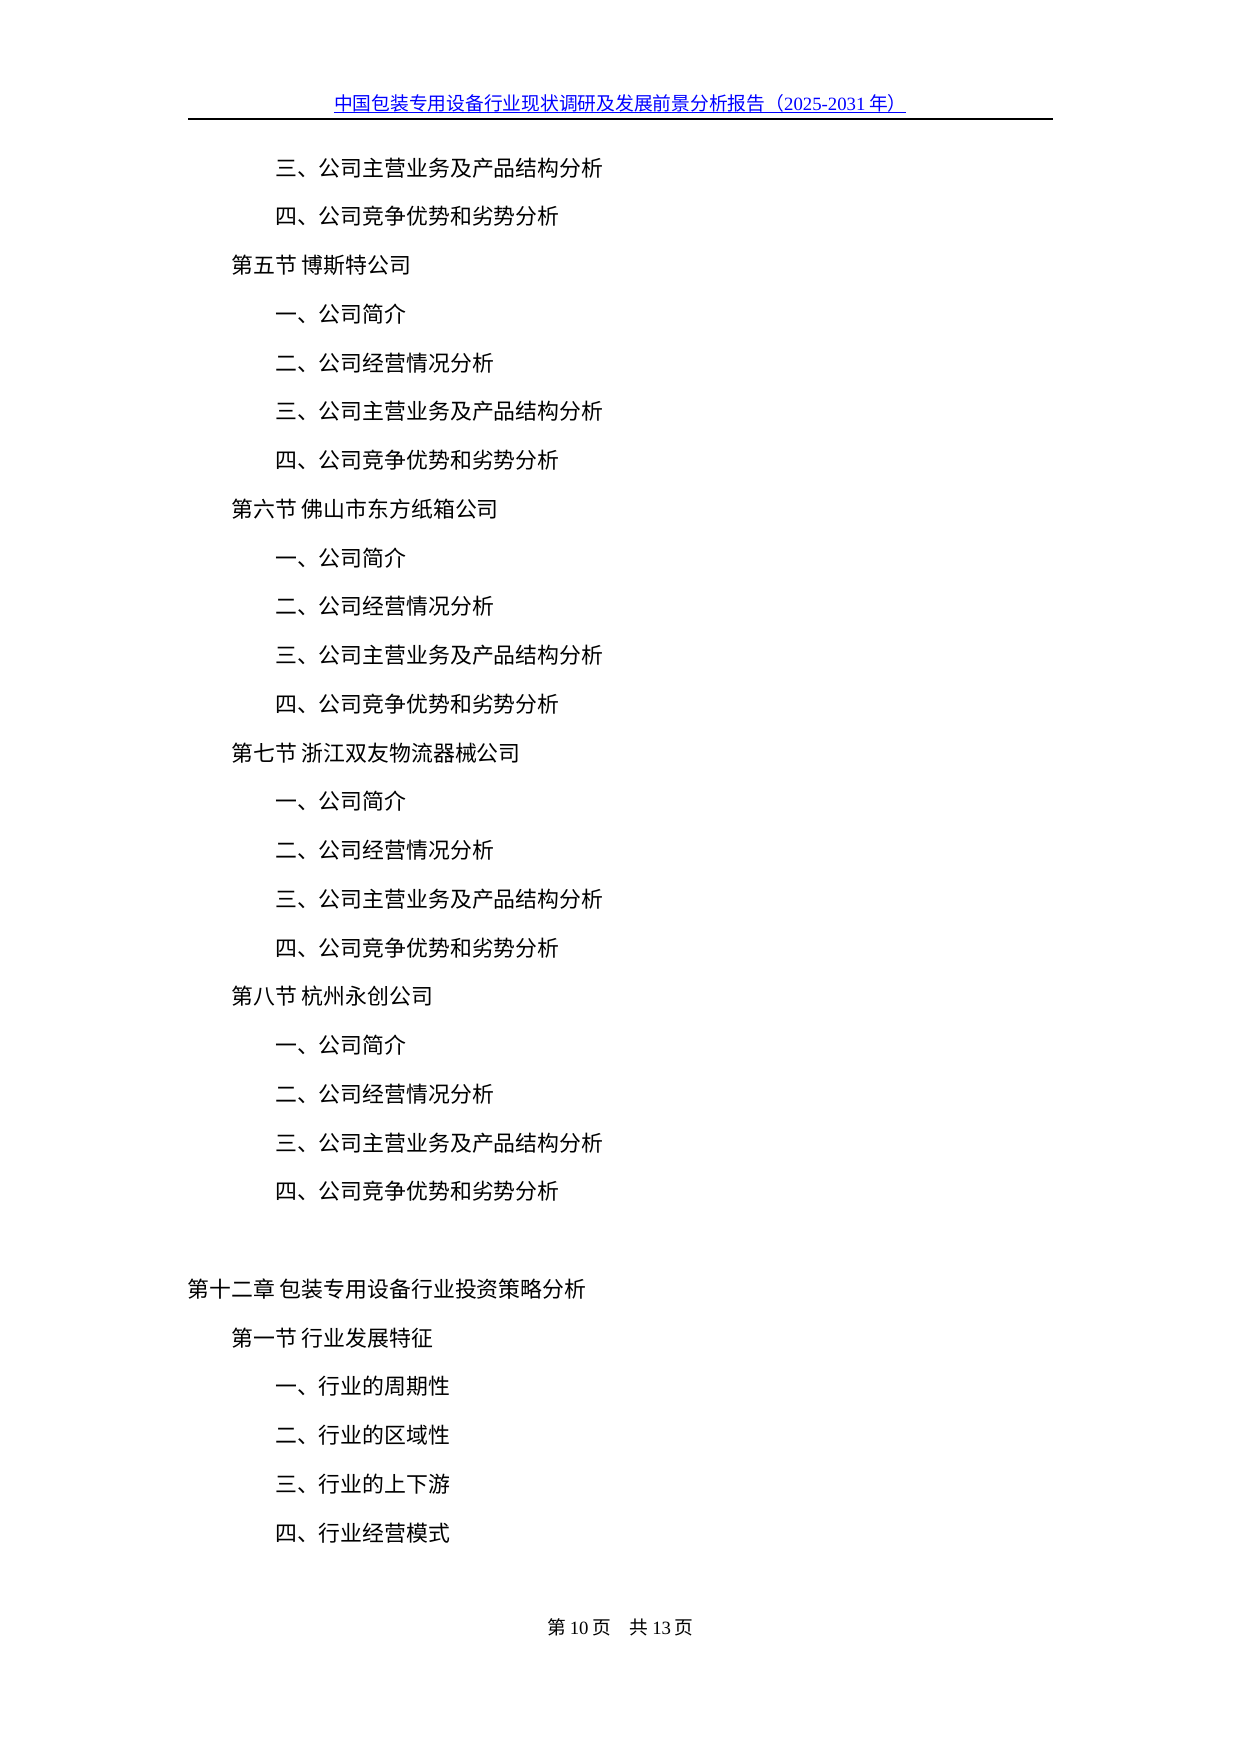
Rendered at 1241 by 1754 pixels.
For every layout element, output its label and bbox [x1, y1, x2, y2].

text [187, 150, 1053, 1548]
